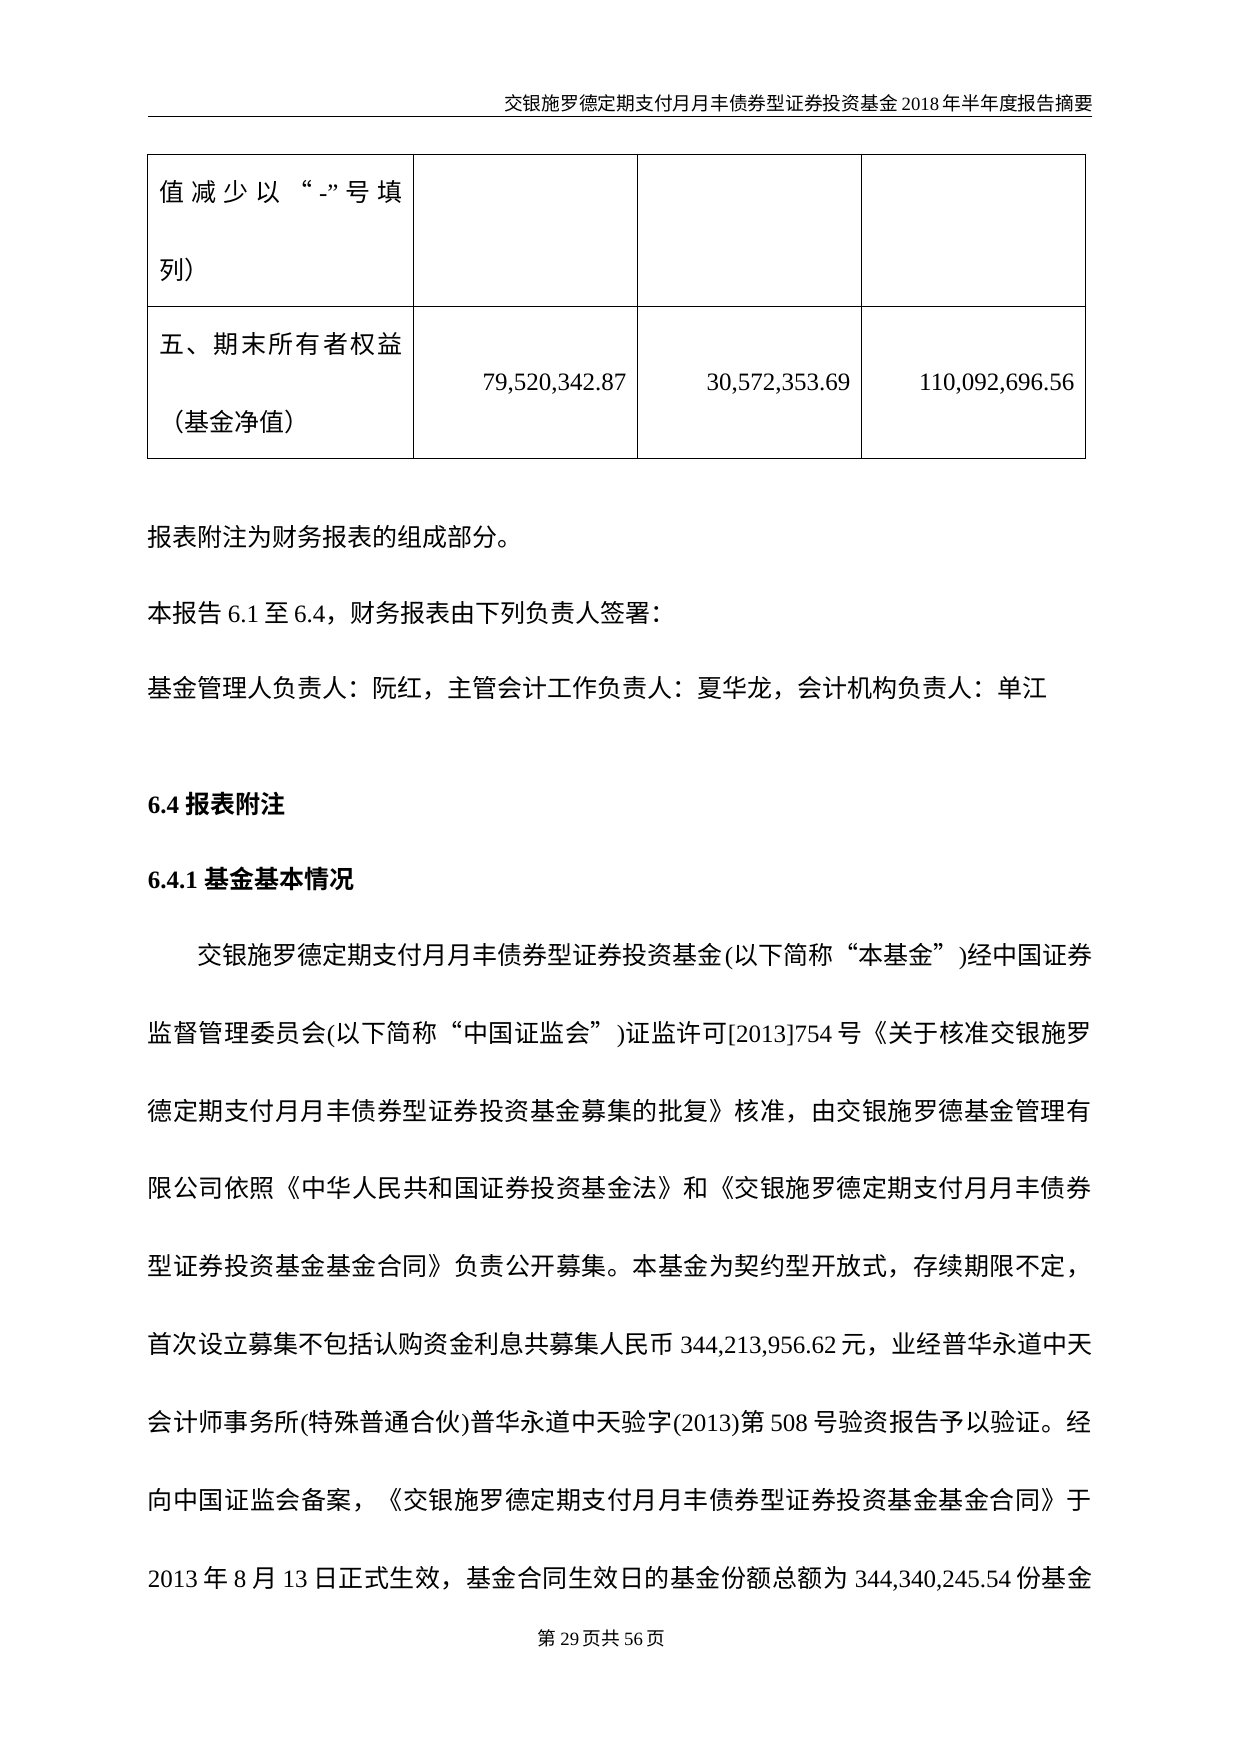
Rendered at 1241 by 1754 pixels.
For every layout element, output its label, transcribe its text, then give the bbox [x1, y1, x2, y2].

table_cell 30,572,353.69 [638, 307, 861, 458]
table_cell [148, 155, 413, 306]
text 6.4.1 基金基本情况 [148, 846, 1092, 911]
table_cell 五、期末所有者权益（基金净值） [148, 307, 413, 458]
subtitle 6.4 报表附注 [148, 770, 1092, 835]
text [148, 921, 1092, 1609]
text 本报告6.1至6.4，财务报表由下列负责人签署： [148, 579, 1092, 644]
table_cell 79,520,342.87 [414, 307, 637, 458]
table_cell - [414, 155, 637, 306]
text 基金管理人负责人：阮红，主管会计工作负责人：夏华龙，会计机构负责人：单江 [148, 654, 1092, 719]
table_cell 110,092,696.56 [862, 307, 1085, 458]
table_cell - [862, 155, 1085, 306]
table_cell - [638, 155, 861, 306]
text 报表附注为财务报表的组成部分。 [148, 503, 1092, 568]
